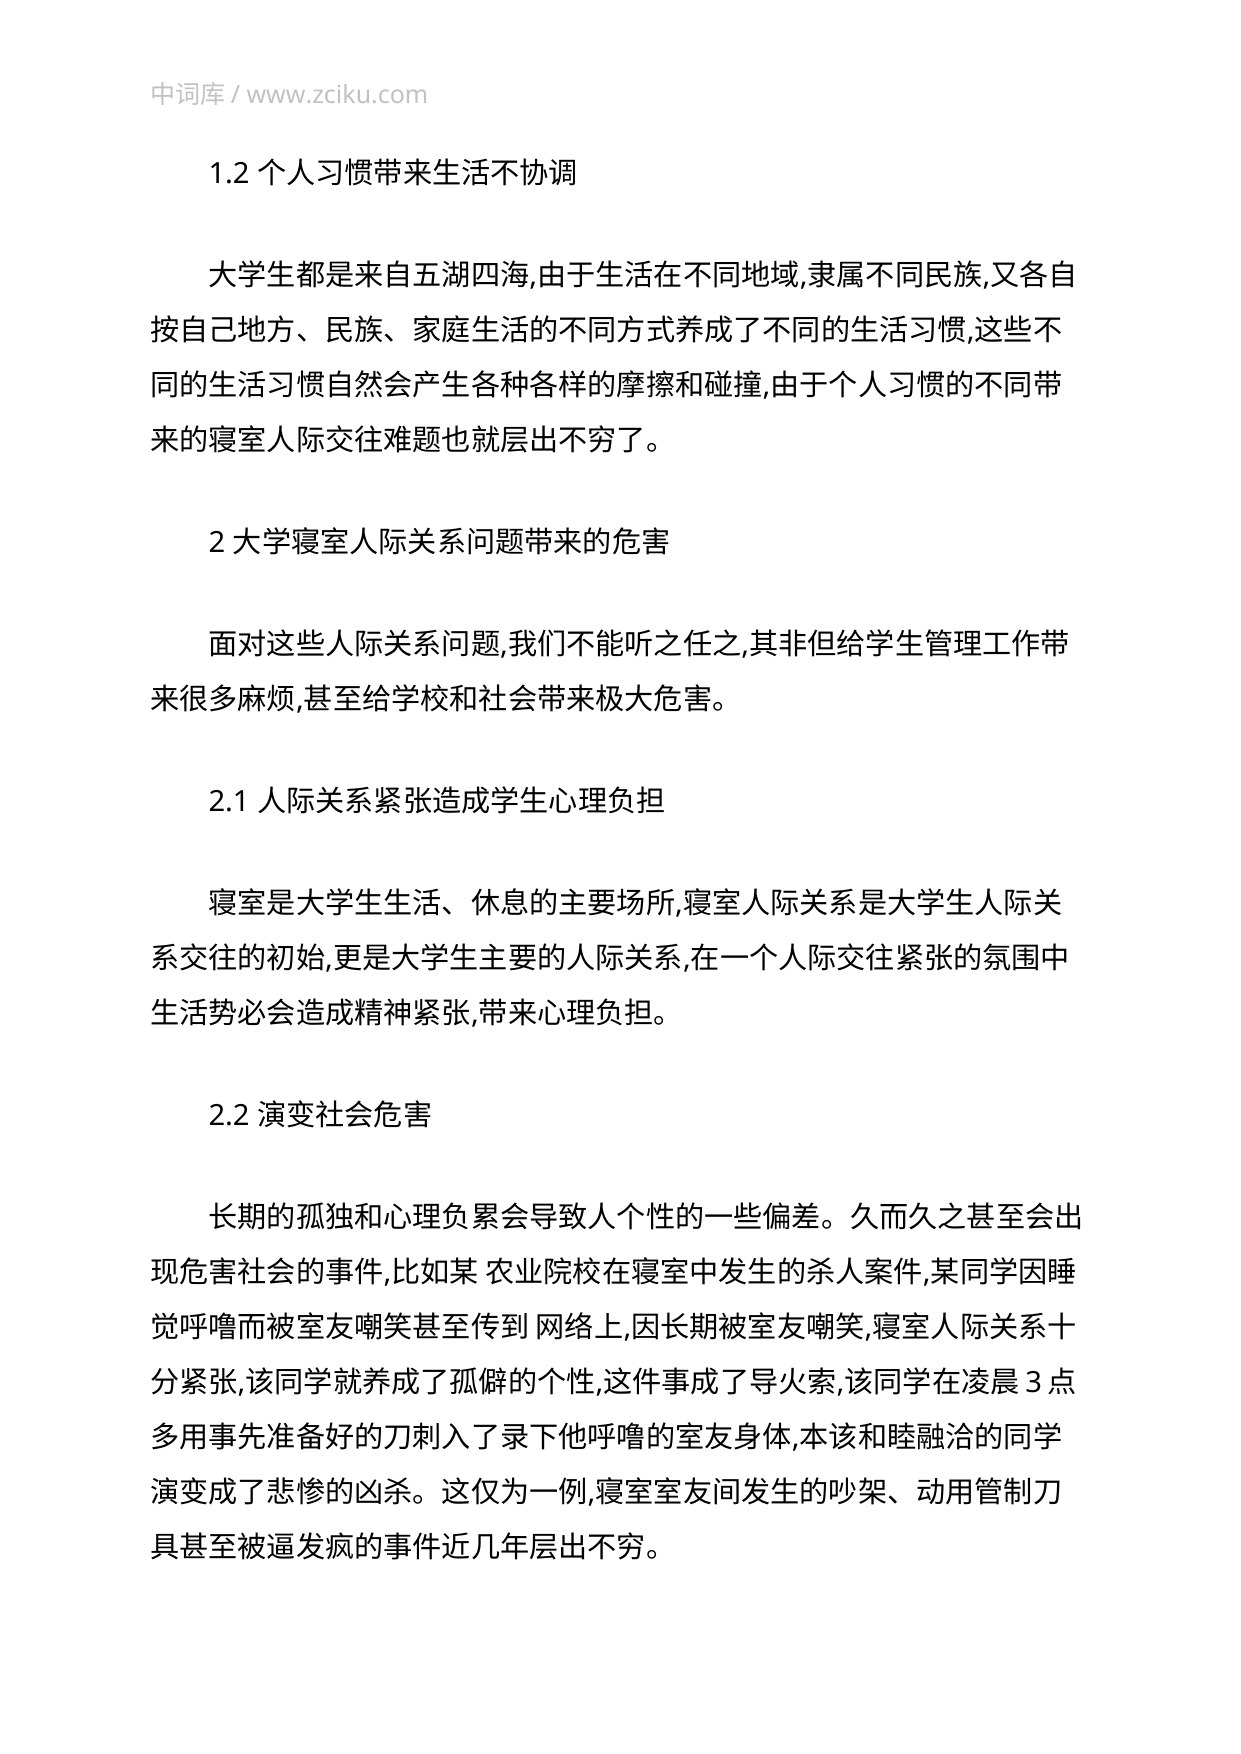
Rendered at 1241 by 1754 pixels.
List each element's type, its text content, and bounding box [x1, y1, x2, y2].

text 长期的孤独和心理负累会导致人个性的一些偏差。久而久之甚至会出现危害社会的事件,比如某 农业院校在寝室中发生的杀人案件,某同学因睡觉呼噜而被室友嘲笑甚至传到 网络上,因长期被室友嘲笑,寝室人际关系十分紧张,该同学就养成了孤僻的个性,这件事成了导火索,该同学在凌晨3点多用事先准备好的刀刺入了录下他呼噜的室友身体,本该和睦融洽的同学演变成了悲惨的凶杀。这仅为一例,寝室室友间发生的吵架、动用管制刀具甚至被逼发疯的事件近几年层出不穷。 [150, 1194, 1090, 1566]
text 2.2 演变社会危害 [150, 1092, 1090, 1134]
text 2.1 人际关系紧张造成学生心理负担 [150, 778, 1090, 820]
text 寝室是大学生生活、休息的主要场所,寝室人际关系是大学生人际关系交往的初始,更是大学生主要的人际关系,在一个人际交往紧张的氛围中生活势必会造成精神紧张,带来心理负担。 [150, 880, 1090, 1032]
text 面对这些人际关系问题,我们不能听之任之,其非但给学生管理工作带来很多麻烦,甚至给学校和社会带来极大危害。 [150, 621, 1090, 718]
text 大学生都是来自五湖四海,由于生活在不同地域,隶属不同民族,又各自按自己地方、民族、家庭生活的不同方式养成了不同的生活习惯,这些不同的生活习惯自然会产生各种各样的摩擦和碰撞,由于个人习惯的不同带来的寝室人际交往难题也就层出不穷了。 [150, 252, 1090, 459]
text 2 大学寝室人际关系问题带来的危害 [150, 519, 1090, 561]
text 1.2 个人习惯带来生活不协调 [150, 150, 1090, 192]
